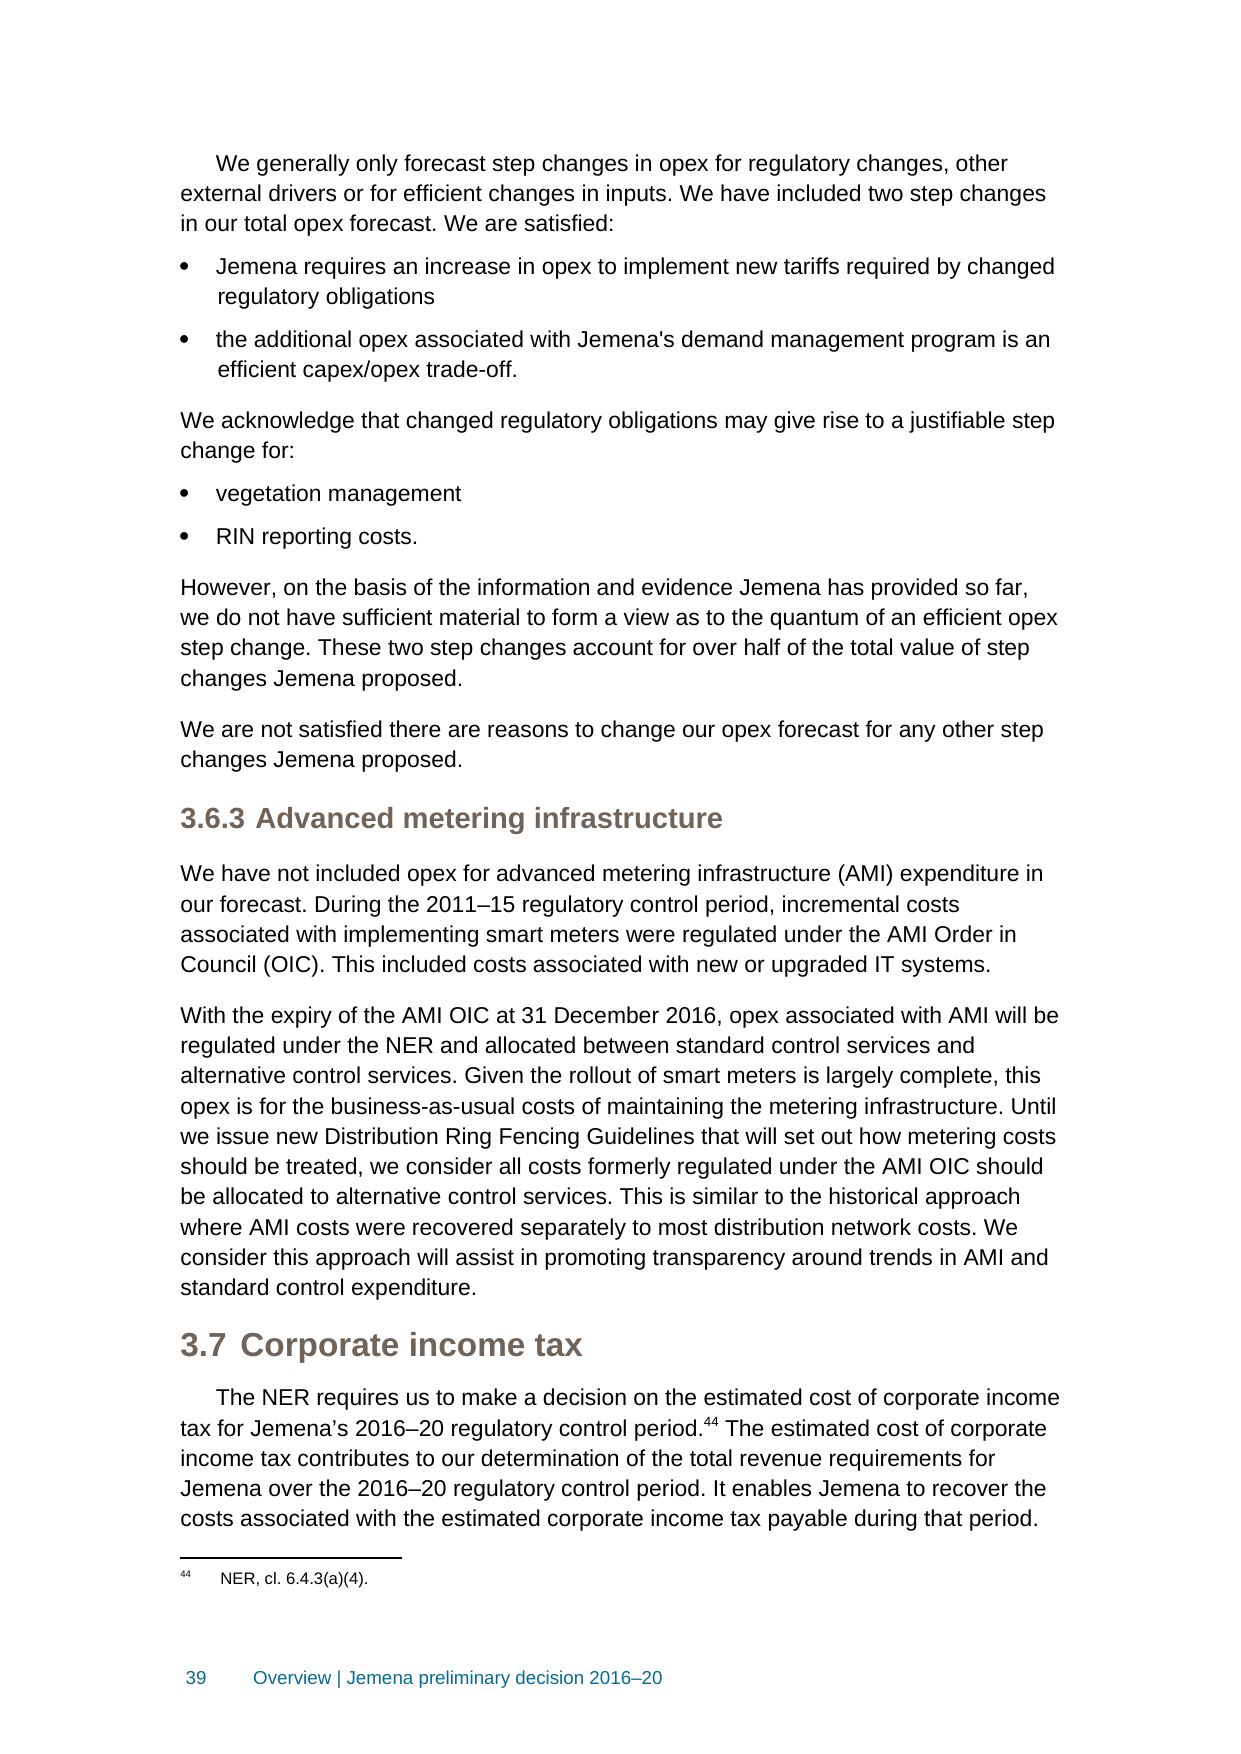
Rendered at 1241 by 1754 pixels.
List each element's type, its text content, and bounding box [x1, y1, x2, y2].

subtitle Advanced metering infrastructure [180, 801, 1063, 834]
text We are not satisfied there are reasons to change our opex forecast for any other step changes Jemena proposed. [180, 716, 1063, 772]
text However, on the basis of the information and evidence Jemena has provided so far, we do not have sufficient material to form a view as to the quantum of an efficient opex step change. These two step changes account for over half of the total value of step changes Jemena proposed. [180, 574, 1063, 691]
list RIN reporting costs. [180, 523, 1063, 549]
text We acknowledge that changed regulatory obligations may give rise to a justifiable step change for: [180, 407, 1063, 464]
list Jemena requires an increase in opex to implement new tariffs required by changed regulatory obligations [180, 253, 1063, 310]
list We generally only forecast step changes in opex for regulatory changes, other external drivers or for efficient changes in inputs. We have included two step changes in our total opex forecast. We are satisfied: [180, 150, 1063, 237]
text With the expiry of the AMI OIC at 31 December 2016, opex associated with AMI will be regulated under the NER and allocated between standard control services and alternative control services. Given the rollout of smart meters is largely complete, this opex is for the business-as-usual costs of maintaining the metering infrastructure. Until we issue new Distribution Ring Fencing Guidelines that will set out how metering costs should be treated, we consider all costs formerly regulated under the AMI OIC should be allocated to alternative control services. This is similar to the historical approach where AMI costs were recovered separately to most distribution network costs. We consider this approach will assist in promoting transparency around trends in AMI and standard control expenditure. [180, 1002, 1063, 1300]
picture [574, 1674, 578, 1684]
subtitle Corporate income tax [180, 1325, 1063, 1363]
picture [454, 1674, 458, 1684]
picture [474, 1674, 478, 1684]
list the additional opex associated with Jemena's demand management program is an efficient capex/opex trade-off. [180, 326, 1063, 383]
list The NER requires us to make a decision on the estimated cost of corporate income tax for Jemena’s 2016–20 regulatory control period. The estimated cost of corporate income tax contributes to our determination of the total revenue requirements for Jemena over the 2016–20 regulatory control period. It enables Jemena to recover the costs associated with the estimated corporate income tax payable during that period. [180, 1384, 1063, 1531]
text We have not included opex for advanced metering infrastructure (AMI) expenditure in our forecast. During the 2011–15 regulatory control period, incremental costs associated with implementing smart meters were regulated under the AMI Order in Council (OIC). This included costs associated with new or upgraded IT systems. [180, 860, 1063, 977]
list vegetation management [180, 480, 1063, 507]
